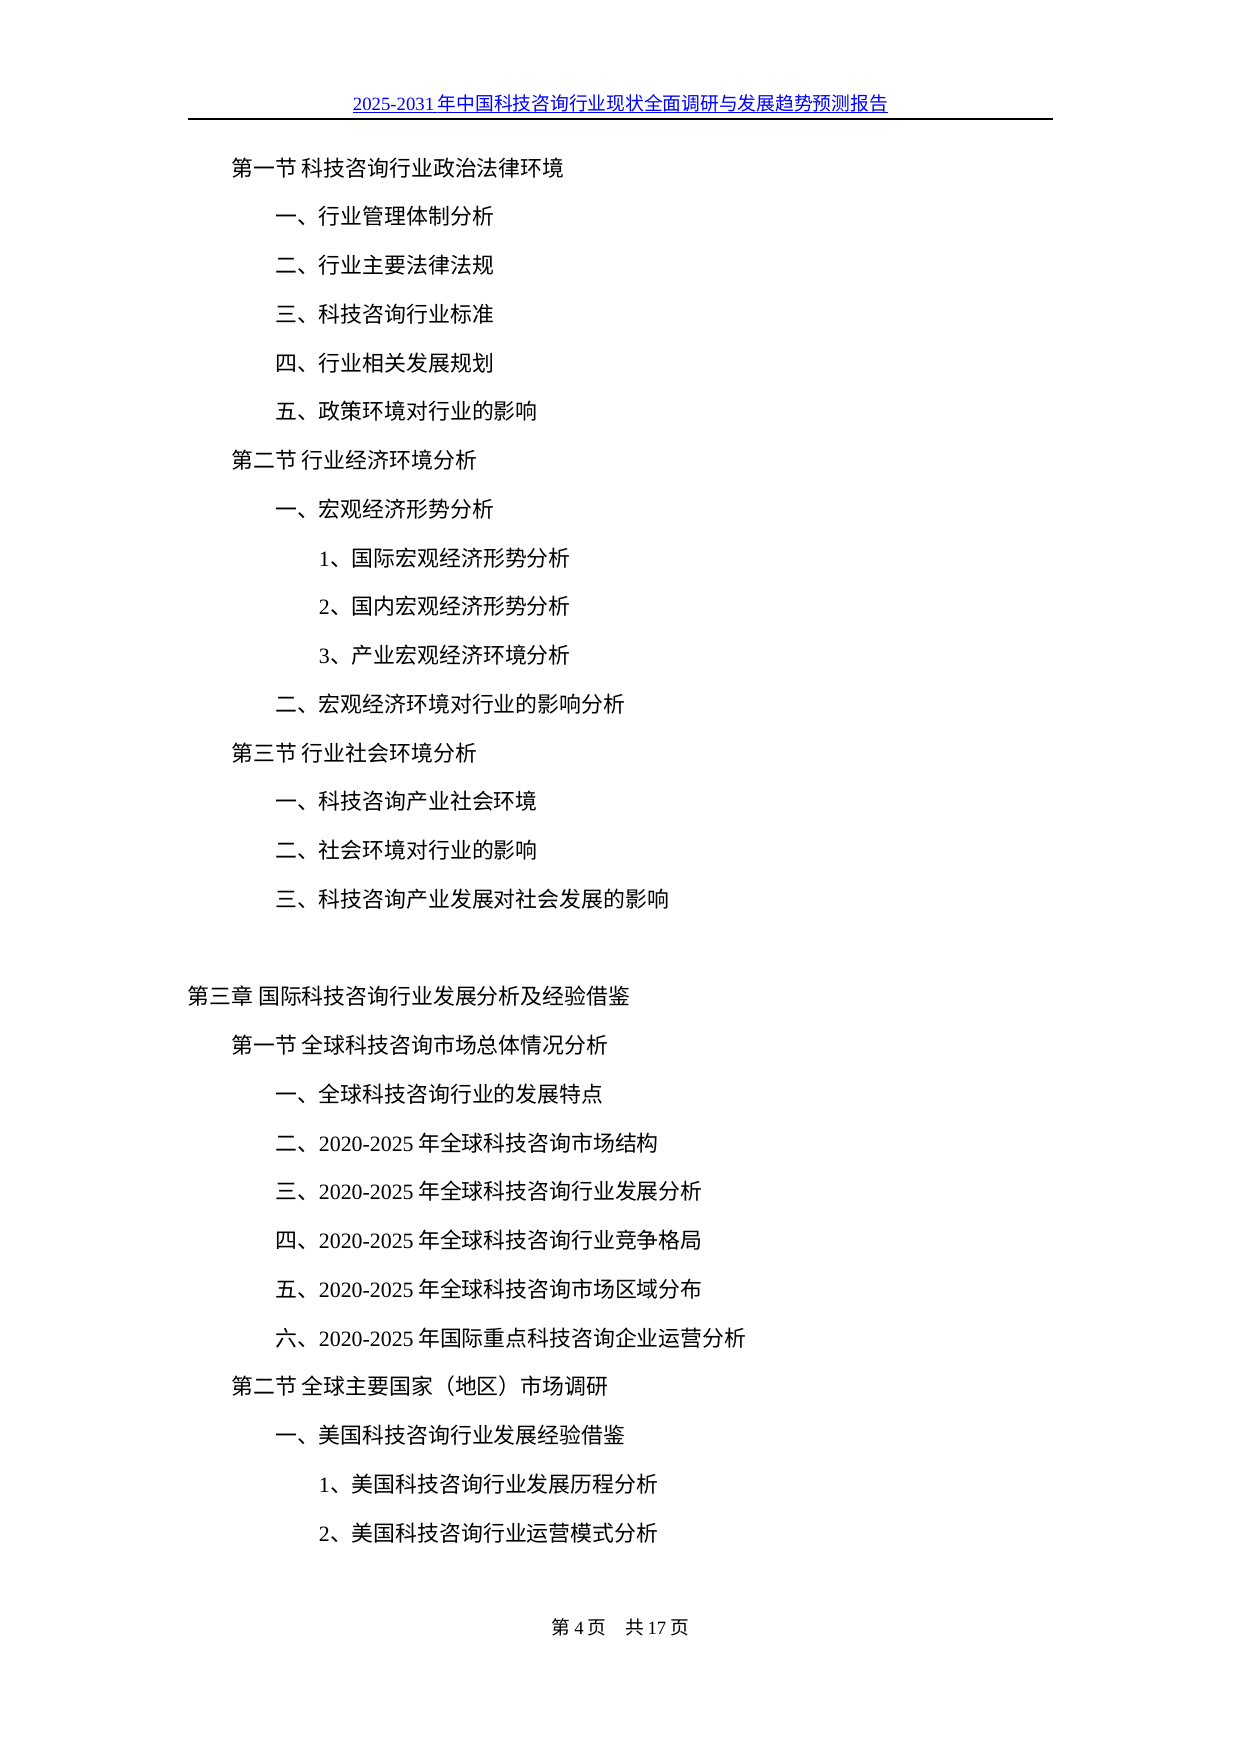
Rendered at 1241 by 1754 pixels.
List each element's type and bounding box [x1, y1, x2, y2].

text [187, 150, 1053, 1548]
